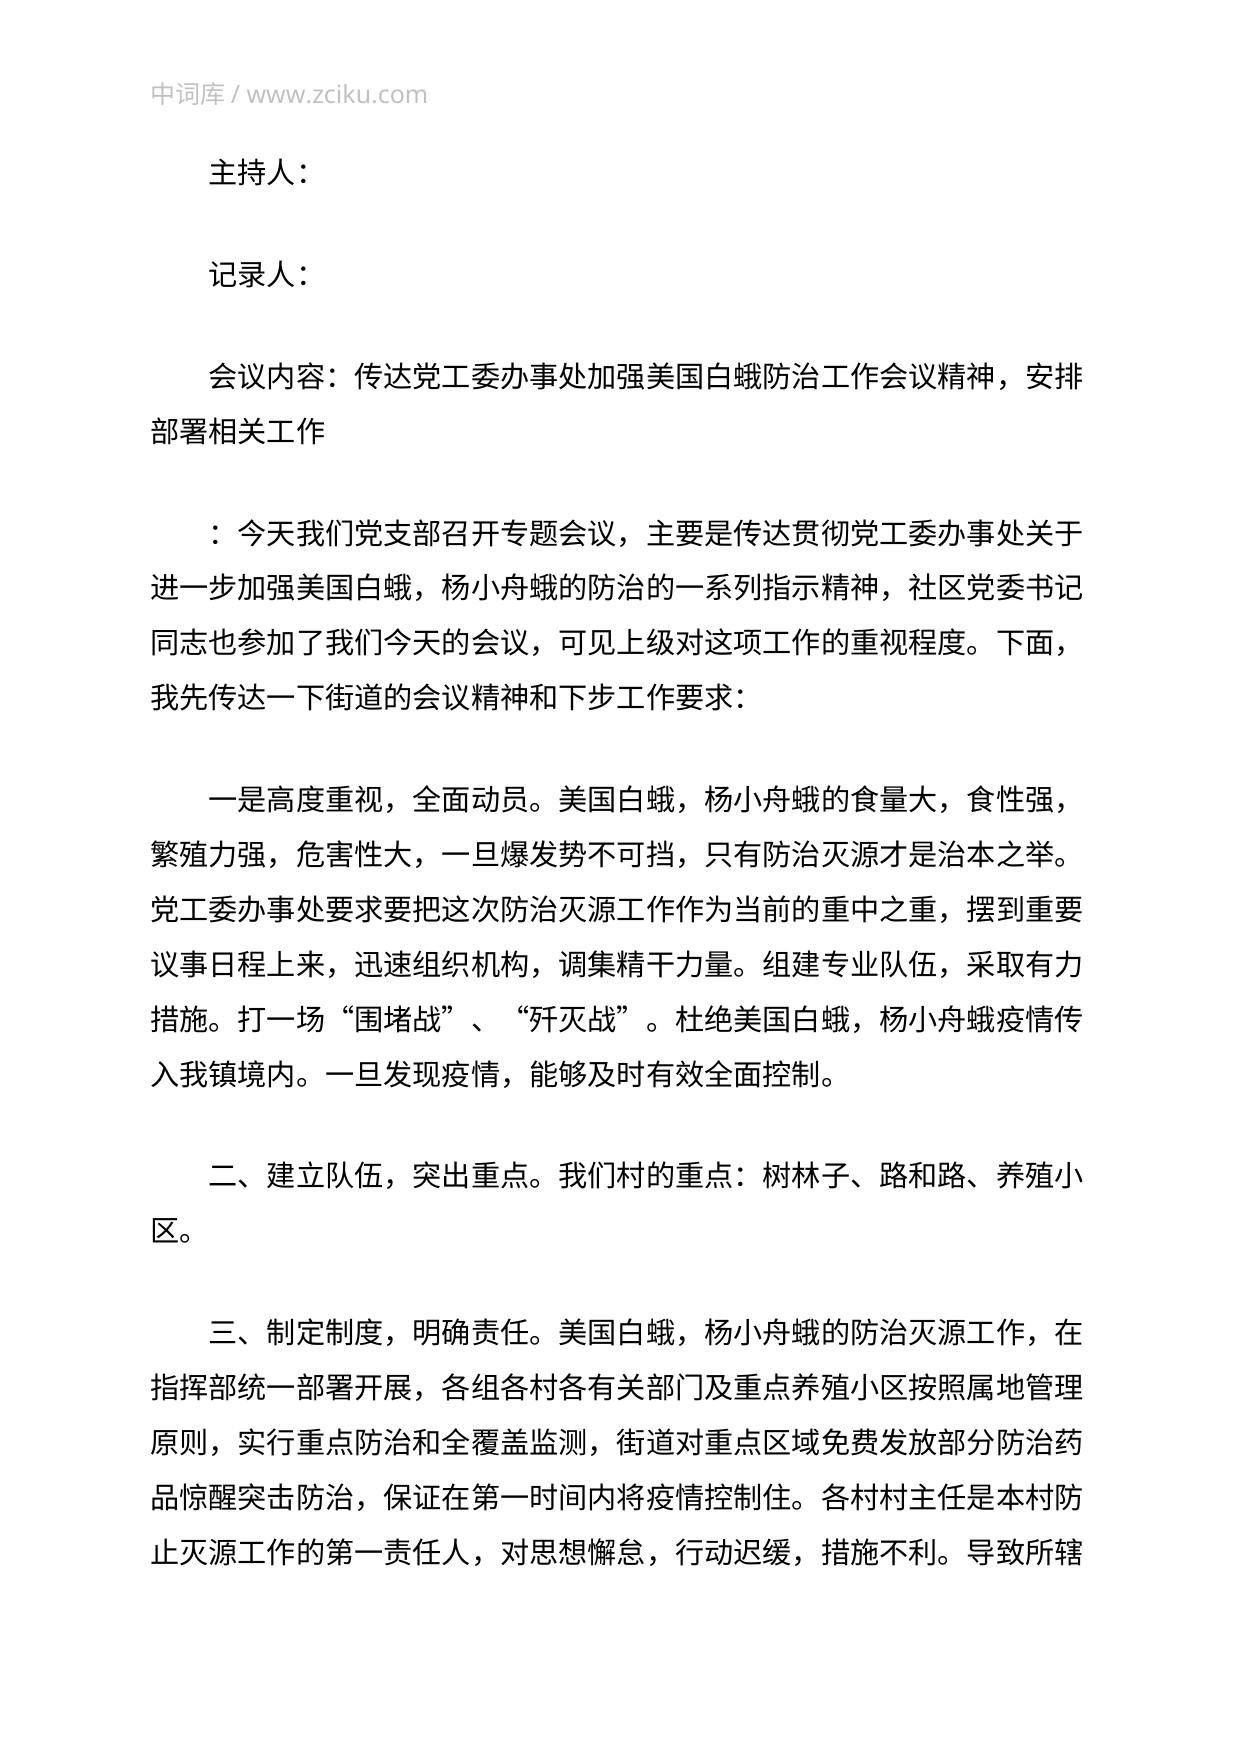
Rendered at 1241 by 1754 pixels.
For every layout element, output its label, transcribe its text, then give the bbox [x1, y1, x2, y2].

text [150, 1309, 1090, 1571]
text 会议内容：传达党工委办事处加强美国白蛾防治工作会议精神，安排部署相关工作 [150, 353, 1090, 451]
text 主持人： [150, 150, 1090, 192]
text 一是高度重视，全面动员。美国白蛾，杨小舟蛾的食量大，食性强，繁殖力强，危害性大，一旦爆发势不可挡，只有防治灭源才是治本之举。党工委办事处要求要把这次防治灭源工作作为当前的重中之重，摆到重要议事日程上来，迅速组织机构，调集精干力量。组建专业队伍，采取有力措施。打一场“围堵战”、“歼灭战”。杜绝美国白蛾，杨小舟蛾疫情传入我镇境内。一旦发现疫情，能够及时有效全面控制。 [150, 777, 1090, 1093]
text ：今天我们党支部召开专题会议，主要是传达贯彻党工委办事处关于进一步加强美国白蛾，杨小舟蛾的防治的一系列指示精神，社区党委书记同志也参加了我们今天的会议，可见上级对这项工作的重视程度。下面，我先传达一下街道的会议精神和下步工作要求： [150, 510, 1090, 717]
text 二、建立队伍，突出重点。我们村的重点：树林子、路和路、养殖小区。 [150, 1153, 1090, 1250]
text 记录人： [150, 252, 1090, 294]
